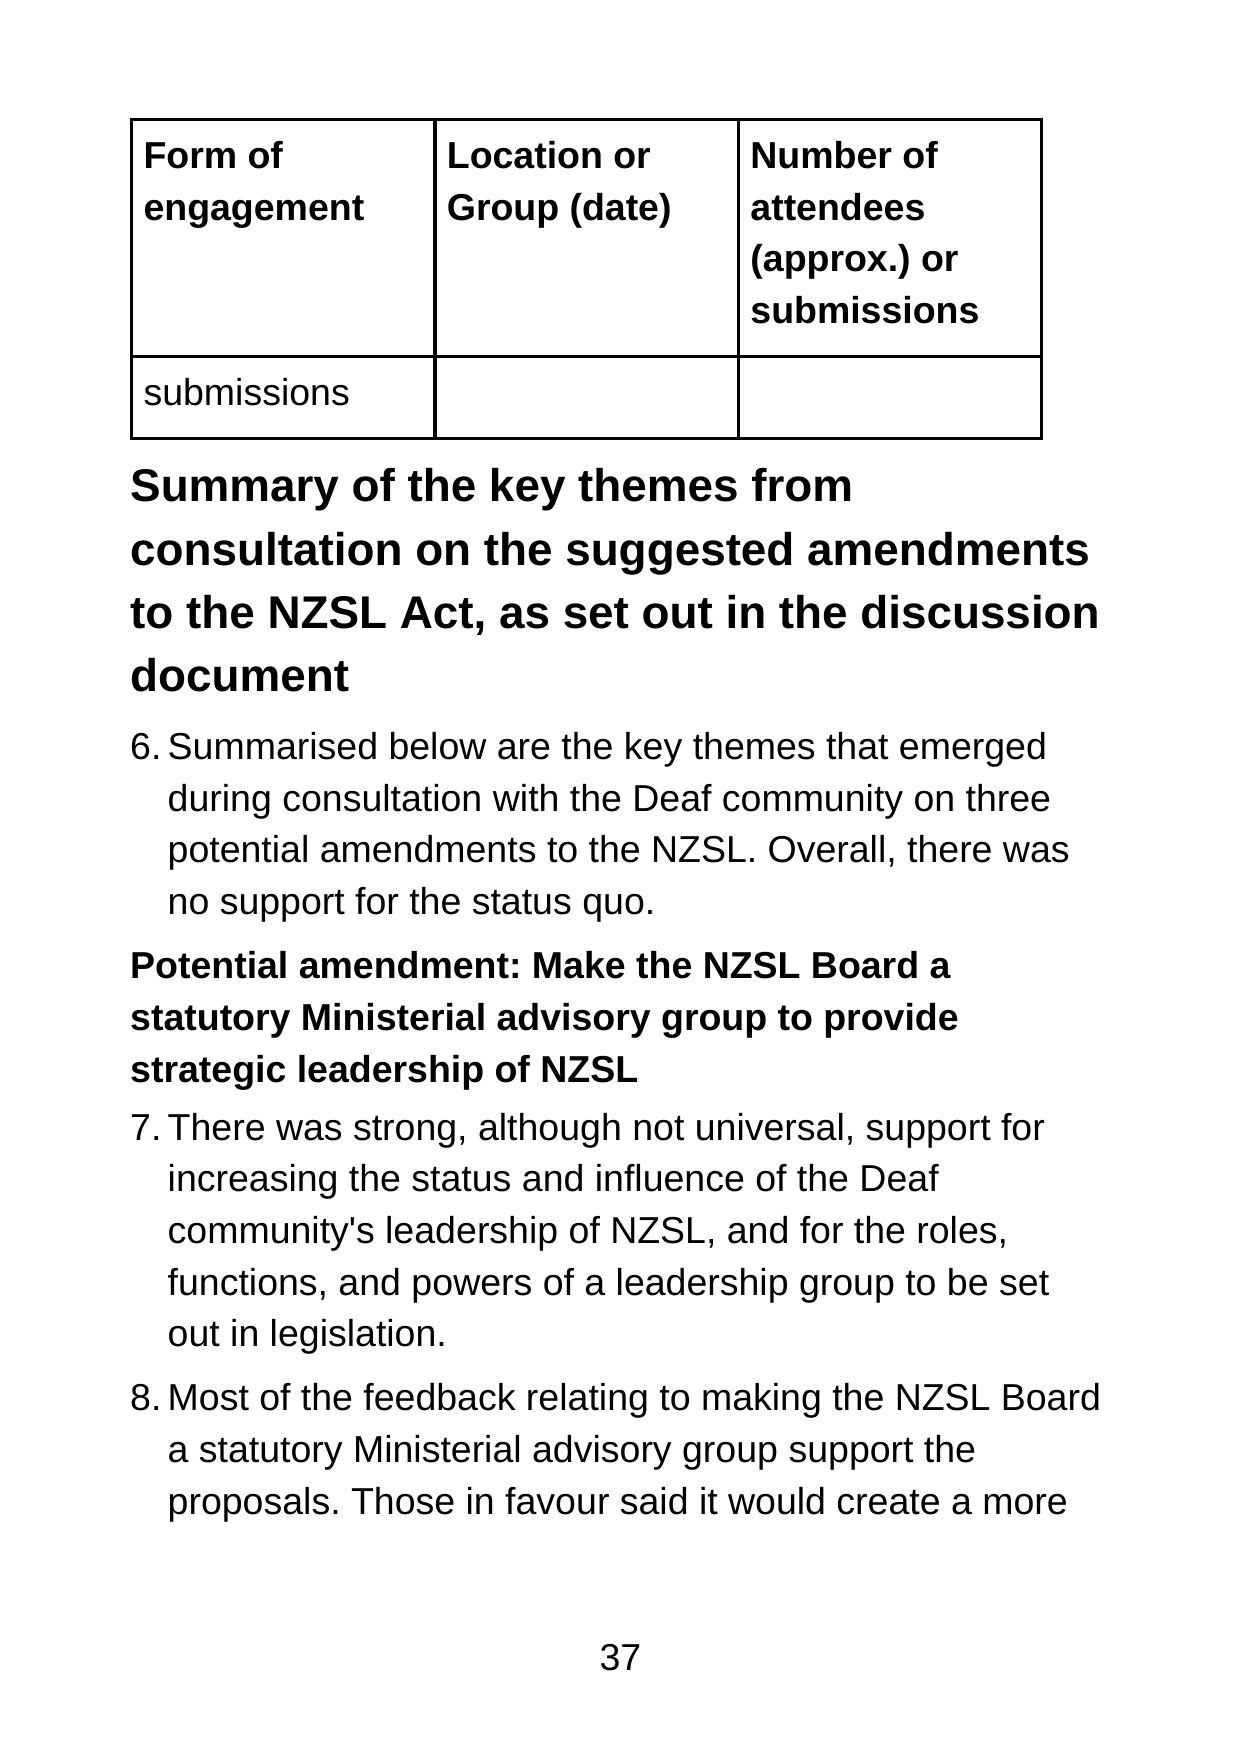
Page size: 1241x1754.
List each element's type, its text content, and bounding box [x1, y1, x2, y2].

list Summarised below are the key themes that emerged during consultation with the Deaf community on three potential amendments to the NZSL. Overall, there was no support for the status quo. [130, 724, 1110, 922]
list There was strong, although not universal, support for increasing the status and influence of the Deaf community's leadership of NZSL, and for the roles, functions, and powers of a leadership group to be set out in legislation. [130, 1105, 1110, 1354]
subtitle Summary of the key themes from consultation on the suggested amendments to the NZSL Act, as set out in the discussion document [130, 459, 1110, 701]
table_cell 23 [740, 358, 1040, 437]
table_cell Written submissions [133, 358, 433, 437]
table_header Location or Group (date) [437, 121, 737, 355]
subtitle Potential amendment: Make the NZSL Board a statutory Ministerial advisory group to provide strategic leadership of NZSL [130, 943, 1110, 1090]
table_header Form of engagement [133, 121, 433, 355]
table_cell NA [437, 358, 737, 437]
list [130, 1376, 1110, 1522]
table_header Number of attendees (approx.) or submissions [740, 121, 1040, 355]
